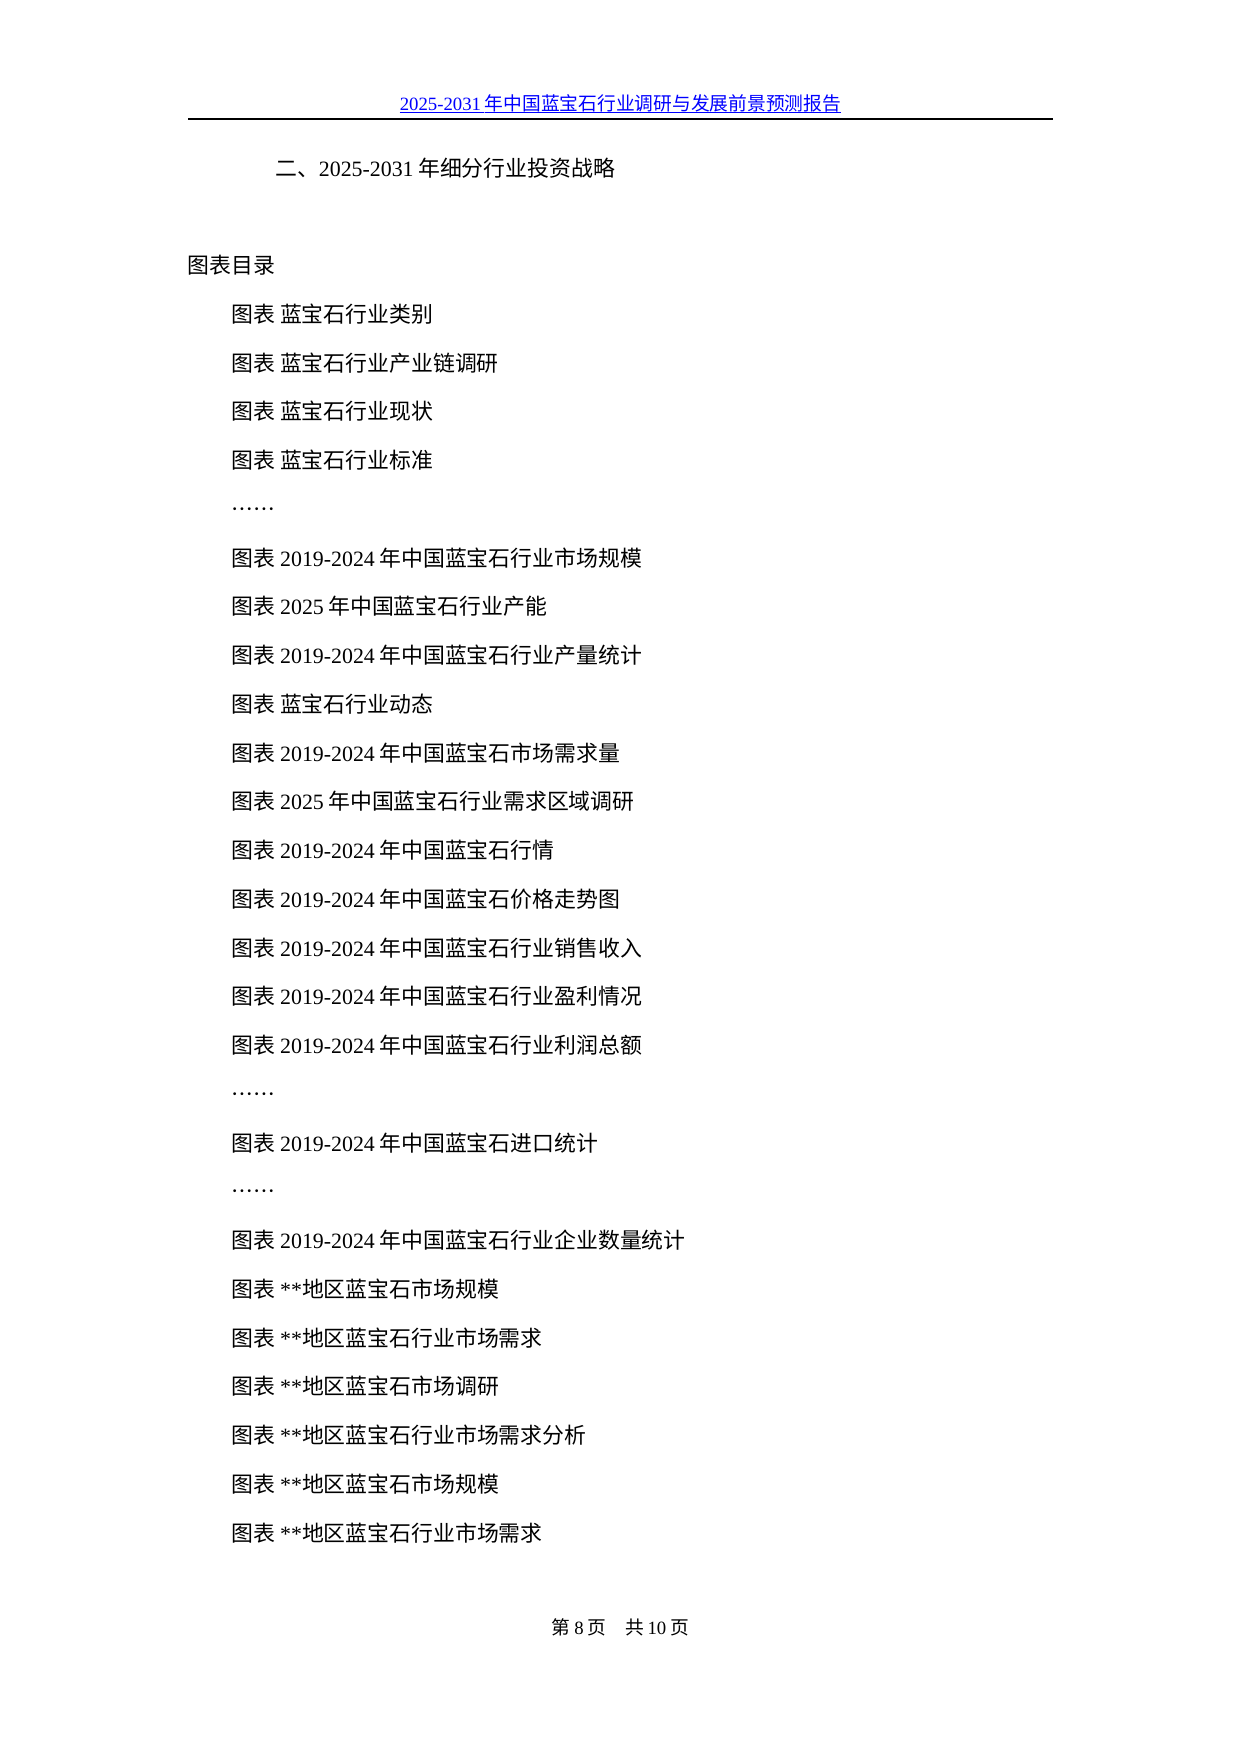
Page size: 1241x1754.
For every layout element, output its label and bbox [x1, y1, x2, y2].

text [187, 150, 1053, 1548]
